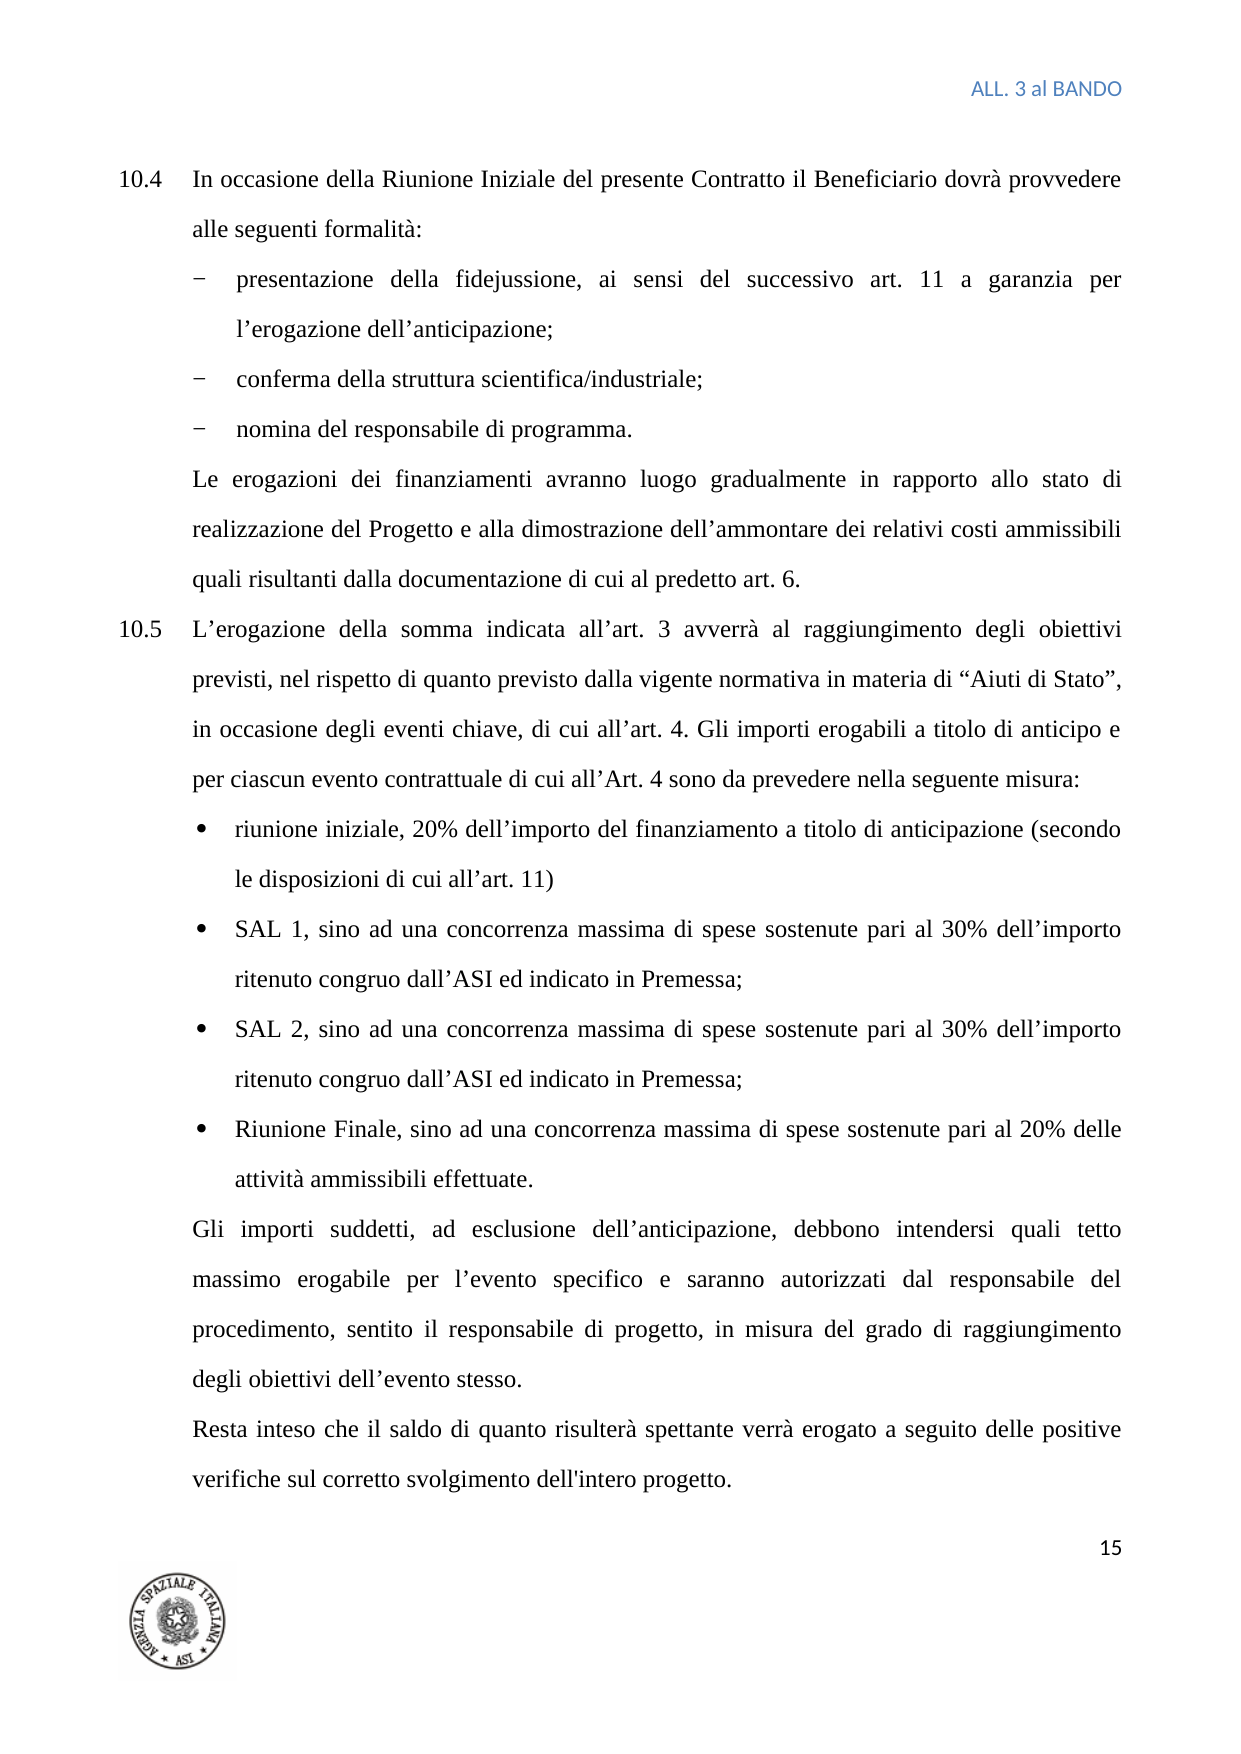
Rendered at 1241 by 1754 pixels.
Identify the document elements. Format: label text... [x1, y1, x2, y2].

text Le erogazioni dei finanziamenti avranno luogo gradualmente in rapporto allo stato di realizzazione del Progetto e alla dimostrazione dell’ammontare dei relativi costi ammissibili quali risultanti dalla documentazione di cui al predetto art. 6. [118, 448, 1122, 598]
text Gli importi suddetti, ad esclusione dell’anticipazione, debbono intendersi quali tetto massimo erogabile per l’evento specifico e saranno autorizzati dal responsabile del procedimento, sentito il responsabile di progetto, in misura del grado di raggiungimento degli obiettivi dell’evento stesso. [118, 1198, 1122, 1398]
list riunione iniziale, 20% dell’importo del finanziamento a titolo di anticipazione (secondo le disposizioni di cui all’art. 11) [197, 798, 1122, 898]
text − conferma della struttura scientifica/industriale; [192, 348, 1122, 398]
text 10.5 L’erogazione della somma indicata all’art. 3 avverrà al raggiungimento degli obiettivi previsti, nel rispetto di quanto previsto dalla vigente normativa in materia di “Aiuti di Stato”, in occasione degli eventi chiave, di cui all’art. 4. Gli importi erogabili a titolo di anticipo e per ciascun evento contrattuale di cui all’Art. 4 sono da prevedere nella seguente misura: [118, 598, 1122, 798]
text 10.4 In occasione della Riunione Iniziale del presente Contratto il Beneficiario dovrà provvedere alle seguenti formalità: [118, 148, 1122, 248]
list SAL 1, sino ad una concorrenza massima di spese sostenute pari al 30% dell’importo ritenuto congruo dall’ASI ed indicato in Premessa; [197, 898, 1122, 998]
text − presentazione della fidejussione, ai sensi del successivo art. garanzia per l’erogazione dell’anticipazione; [192, 248, 1122, 348]
text − nomina del responsabile di programma. [192, 398, 1122, 448]
text Resta inteso che il saldo di quanto risulterà spettante verrà erogato a seguito delle positive verifiche sul corretto svolgimento dell'intero progetto. [118, 1398, 1122, 1498]
picture [118, 1561, 237, 1681]
list SAL 2, sino ad una concorrenza massima di spese sostenute pari al 30% dell’importo ritenuto congruo dall’ASI ed indicato in Premessa; [197, 998, 1122, 1098]
list Riunione Finale, sino ad una concorrenza massima di spese sostenute pari al 20% delle attività ammissibili effettuate. [197, 1098, 1122, 1198]
